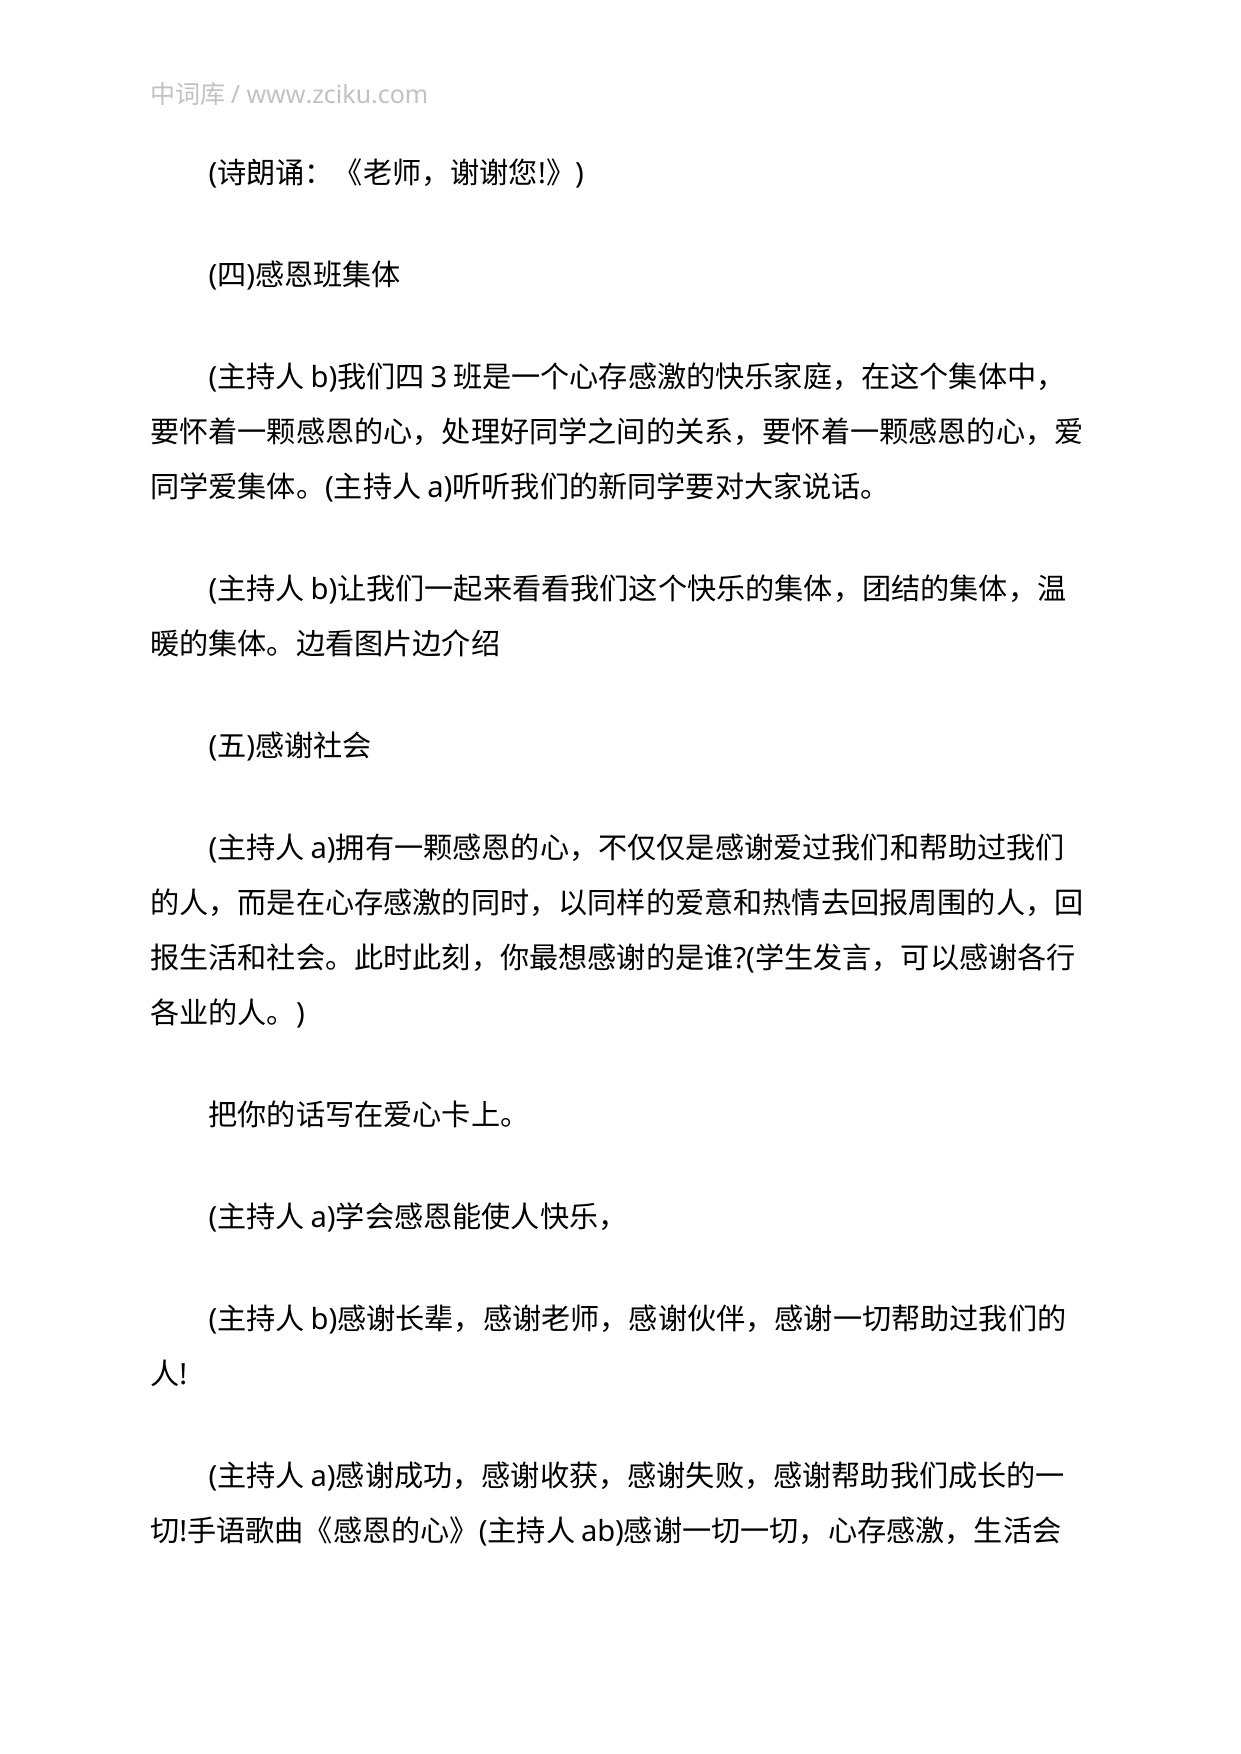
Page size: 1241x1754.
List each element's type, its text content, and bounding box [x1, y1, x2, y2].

text (主持人a)学会感恩能使人快乐， [150, 1193, 1090, 1236]
text (诗朗诵：《老师，谢谢您!》) [150, 150, 1090, 192]
text (主持人b)让我们一起来看看我们这个快乐的集体，团结的集体，温暖的集体。边看图片边介绍 [150, 566, 1090, 663]
text 把你的话写在爱心卡上。 [150, 1091, 1090, 1134]
text (五)感谢社会 [150, 723, 1090, 765]
text (主持人a)拥有一颗感恩的心，不仅仅是感谢爱过我们和帮助过我们的人，而是在心存感激的同时，以同样的爱意和热情去回报周围的人，回报生活和社会。此时此刻，你最想感谢的是谁?(学生发言，可以感谢各行各业的人。) [150, 824, 1090, 1032]
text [150, 1452, 1090, 1549]
text (四)感恩班集体 [150, 252, 1090, 294]
text (主持人b)我们四3班是一个心存感激的快乐家庭，在这个集体中，要怀着一颗感恩的心，处理好同学之间的关系，要怀着一颗感恩的心，爱同学爱集体。(主持人a)听听我们的新同学要对大家说话。 [150, 354, 1090, 506]
text (主持人b)感谢长辈，感谢老师，感谢伙伴，感谢一切帮助过我们的人! [150, 1295, 1090, 1393]
